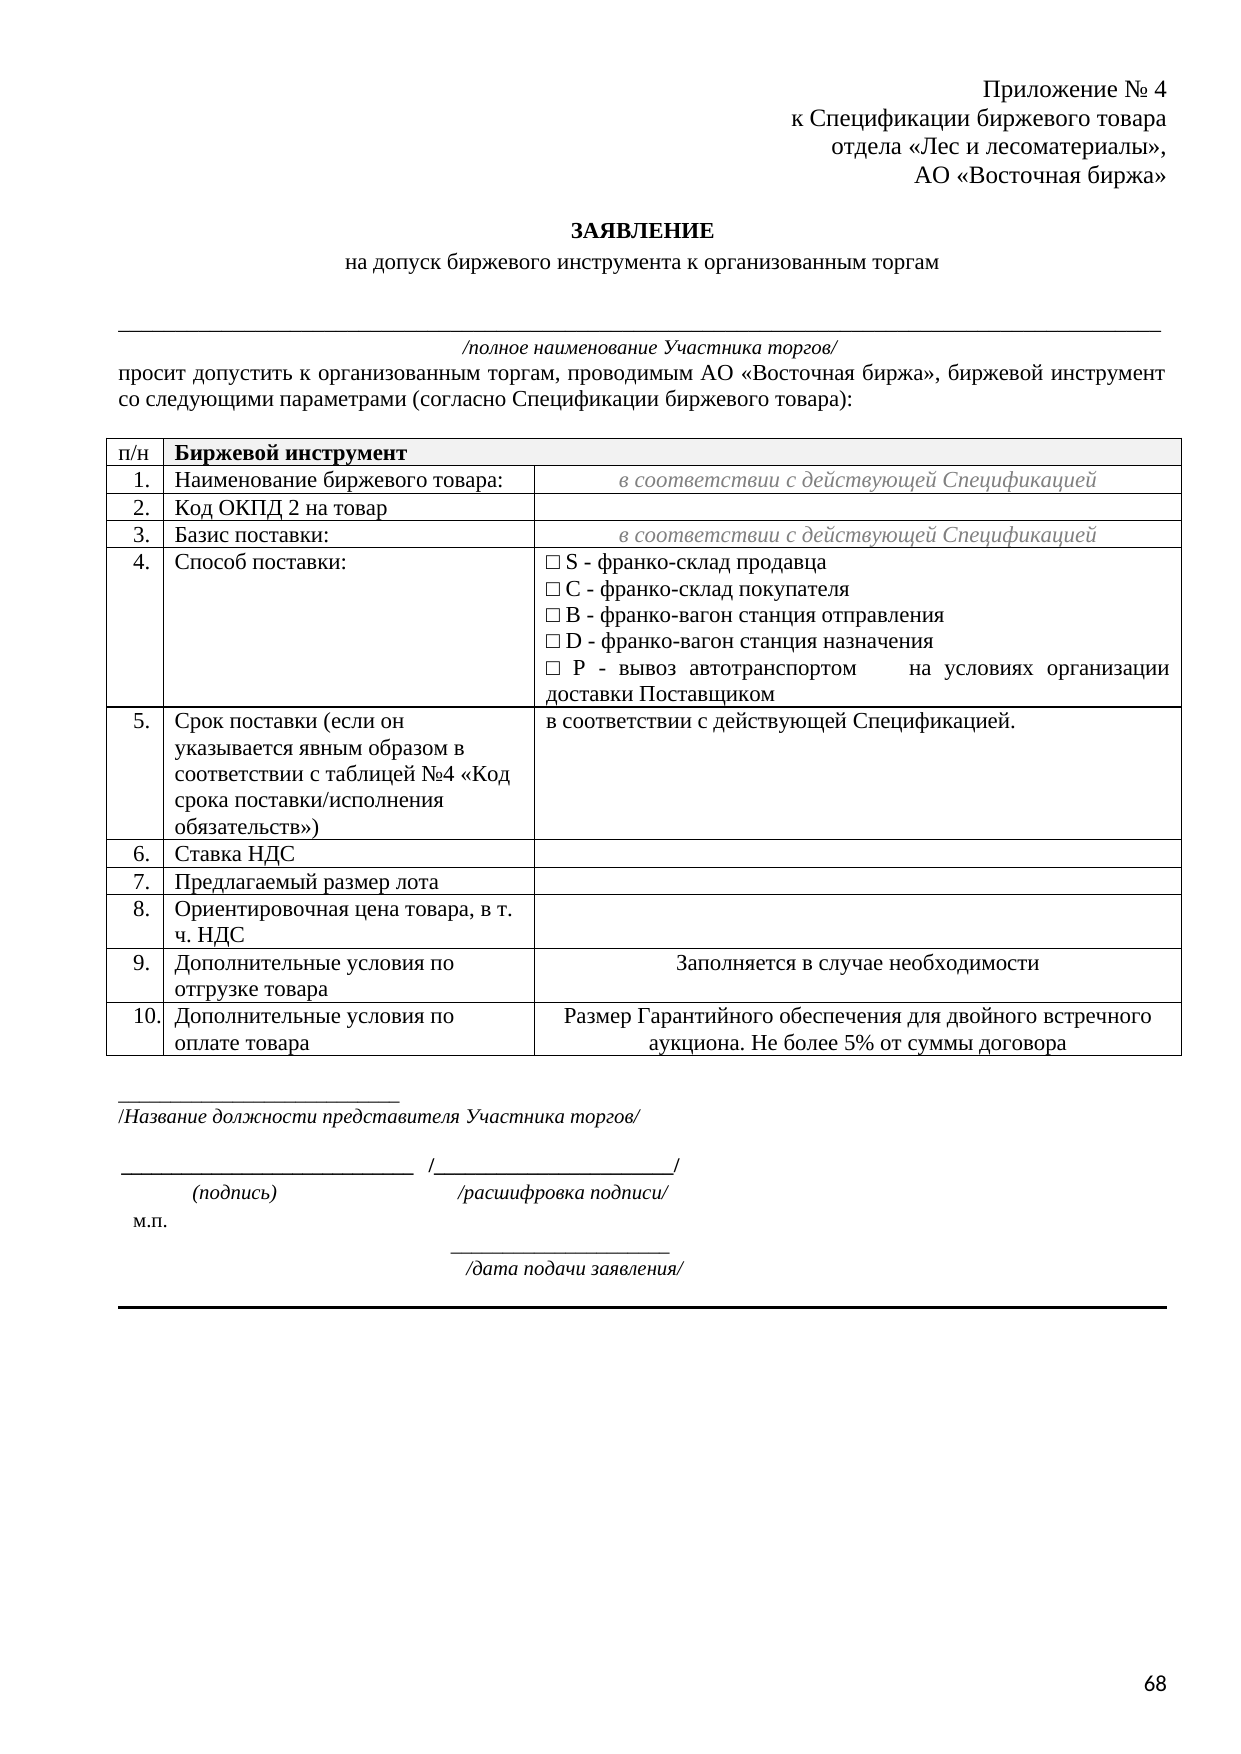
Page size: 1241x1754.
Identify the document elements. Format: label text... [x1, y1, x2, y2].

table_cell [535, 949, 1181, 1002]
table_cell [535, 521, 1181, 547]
text (подпись) /расшифровка подписи/ [118, 1180, 1167, 1204]
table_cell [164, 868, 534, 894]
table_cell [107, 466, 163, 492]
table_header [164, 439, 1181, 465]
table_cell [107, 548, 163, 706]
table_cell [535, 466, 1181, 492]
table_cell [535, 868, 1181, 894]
text /полное наименование Участника торгов/ [118, 334, 1167, 359]
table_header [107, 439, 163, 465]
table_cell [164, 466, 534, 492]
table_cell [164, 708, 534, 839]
text / / [118, 1153, 1167, 1177]
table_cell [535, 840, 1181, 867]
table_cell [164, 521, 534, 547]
text м.п. [118, 1208, 1167, 1232]
text ЗАЯВЛЕНИЕ [118, 218, 1167, 244]
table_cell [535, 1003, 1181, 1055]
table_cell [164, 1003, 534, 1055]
text _____________________ [118, 1232, 1167, 1256]
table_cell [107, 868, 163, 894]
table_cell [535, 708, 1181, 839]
subtitle отдела «Лес и лесоматериалы», [118, 131, 1167, 160]
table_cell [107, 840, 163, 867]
text ___________________________ [118, 1080, 1167, 1104]
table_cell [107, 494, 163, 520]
text просит допустить к организованным торгам, проводимым АО «Восточная биржа», биржевой инструмент со следующими параметрами (согласно Спецификации биржевого товара): [118, 359, 1167, 411]
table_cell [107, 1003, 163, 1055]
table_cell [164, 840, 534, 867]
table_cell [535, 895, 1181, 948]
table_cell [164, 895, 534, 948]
text ___________________________________________________________________________________________ [118, 308, 1167, 334]
subtitle АО «Восточная биржа» [118, 160, 1167, 189]
text на допуск биржевого инструмента к организованным торгам [118, 248, 1167, 274]
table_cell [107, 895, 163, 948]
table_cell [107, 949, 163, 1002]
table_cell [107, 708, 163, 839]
text /дата подачи заявления/ [118, 1256, 1167, 1280]
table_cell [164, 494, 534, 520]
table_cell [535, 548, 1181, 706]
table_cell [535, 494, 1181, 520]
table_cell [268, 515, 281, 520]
text /Название должности представителя Участника торгов/ [118, 1104, 1167, 1128]
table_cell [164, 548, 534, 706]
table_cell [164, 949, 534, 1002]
subtitle Приложение № 4 [118, 74, 1167, 103]
subtitle к Спецификации биржевого товара [118, 103, 1167, 131]
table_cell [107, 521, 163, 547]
